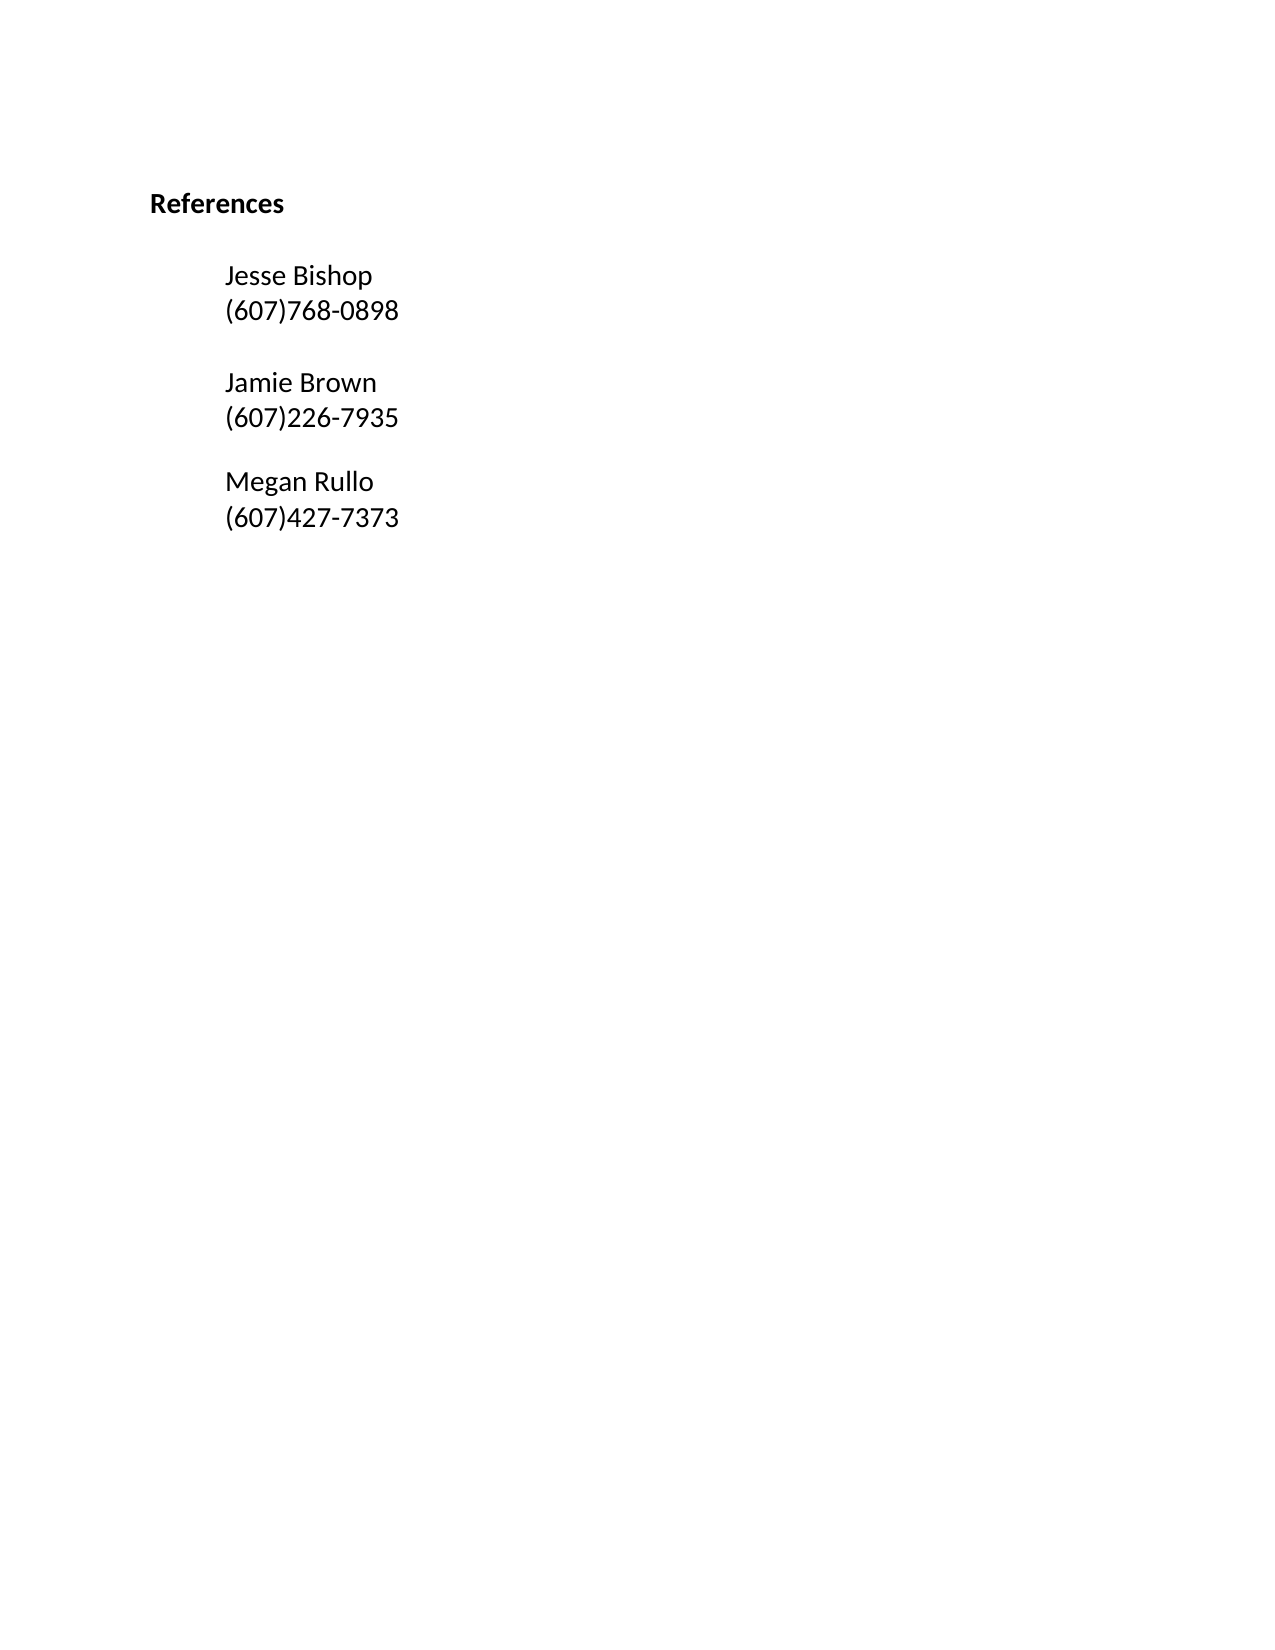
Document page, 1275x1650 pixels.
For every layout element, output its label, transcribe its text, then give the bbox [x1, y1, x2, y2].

text (607)768-0898 [150, 292, 1125, 328]
text Jamie Brown [150, 364, 1125, 399]
text References [150, 186, 1125, 221]
text (607)226-7935 [150, 399, 1125, 435]
text (607)427-7373 [150, 499, 1125, 534]
text Jesse Bishop [150, 257, 1125, 292]
text Megan Rullo [150, 463, 1125, 499]
